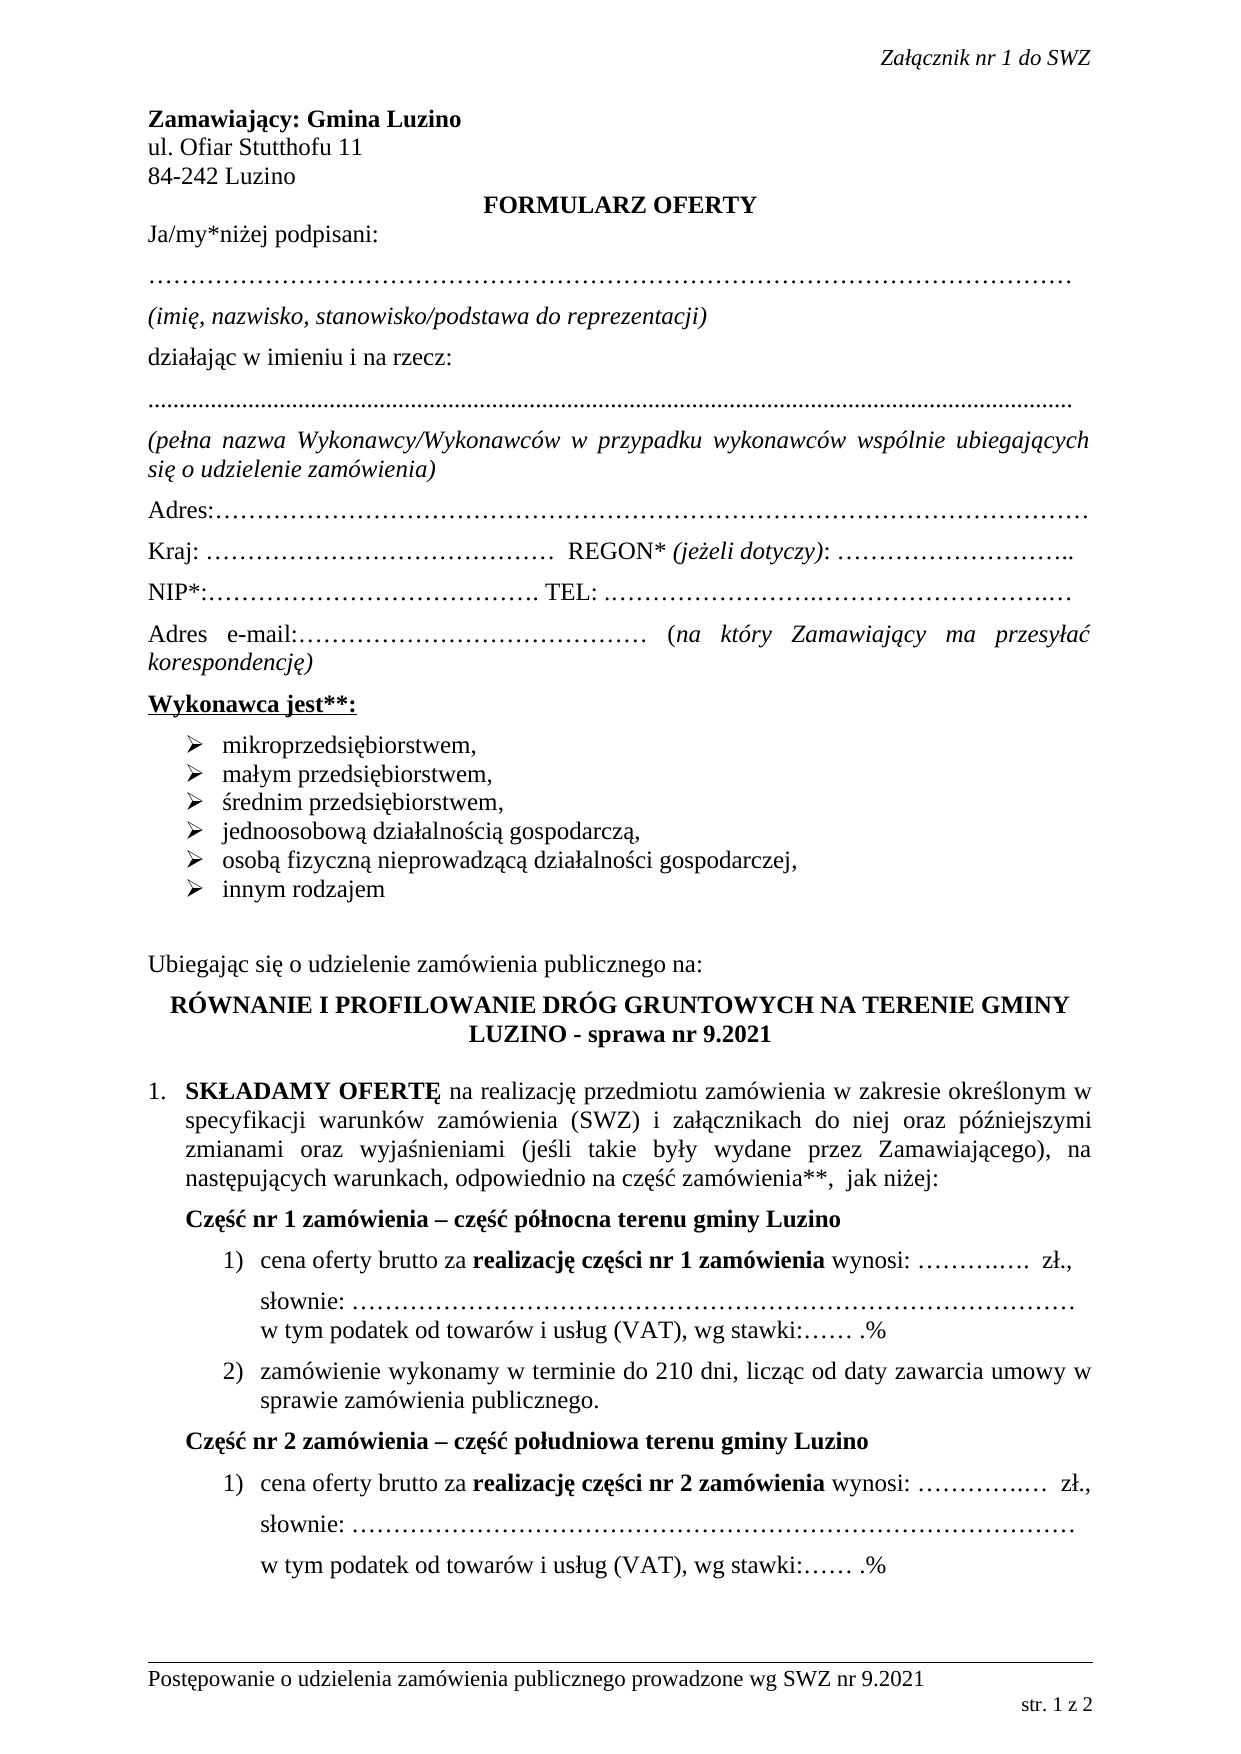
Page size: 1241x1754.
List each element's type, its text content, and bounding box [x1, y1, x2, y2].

list innym rodzajem [185, 874, 1093, 902]
text działając w imieniu i na rzecz: [148, 342, 1093, 371]
text Wykonawca jest**: [148, 689, 1093, 717]
list małym przedsiębiorstwem, [185, 759, 1093, 787]
text .................................................................................................................................................... [148, 384, 1093, 412]
list cena oferty brutto za realizację części nr 2 zamówienia wynosi: ………….… zł., [223, 1468, 1093, 1496]
list jednoosobową działalnością gospodarczą, [185, 816, 1093, 845]
text w tym podatek od towarów i usług (VAT), wg stawki:…… .% [260, 1550, 1093, 1579]
text Adres e-mail:…………………………………… (na który Zamawiający ma przesyłać korespondencję) [148, 619, 1093, 676]
text Adres:…………………………………………………………………………………………… [148, 495, 1093, 524]
list średnim przedsiębiorstwem, [185, 787, 1093, 816]
text Część nr 1 zamówienia – część północna terenu gminy Luzino [185, 1204, 1093, 1233]
text ………………………………………………………………………………………………… [148, 260, 1093, 289]
text Ja/my*niżej podpisani: [148, 219, 1093, 247]
text Zamawiający: Gmina Luzino [148, 104, 1093, 132]
text słownie: …………………………………………………………………………… [260, 1509, 1093, 1538]
list mikroprzedsiębiorstwem, [185, 730, 1093, 759]
list cena oferty brutto za realizację części nr 1 zamówienia wynosi: ……….…. zł., [223, 1245, 1093, 1274]
text RÓWNANIE I PROFILOWANIE DRÓG GRUNTOWYCH NA TERENIE GMINY LUZINO - sprawa nr 9.2021 [148, 990, 1093, 1048]
text 84-242 Luzino [148, 161, 1093, 190]
list SKŁADAMY OFERTĘ na realizację przedmiotu zamówienia w zakresie określonym w specyfikacji warunków zamówienia (SWZ) i załącznikach do niej oraz późniejszymi zmianami oraz wyjaśnieniami (jeśli takie były wydane przez Zamawiającego), na następujących warunkach, odpowiednio na część zamówienia**, jak niżej: [148, 1076, 1093, 1191]
text NIP*:…………………………………. TEL: .…………………….……………………….… [148, 577, 1093, 606]
text Część nr 2 zamówienia – część południowa terenu gminy Luzino [185, 1426, 1093, 1455]
text ul. Ofiar Stutthofu 11 [148, 132, 1093, 161]
text słownie: …………………………………………………………………………… w tym podatek od towarów i usług (VAT), wg stawki:…… .% [260, 1286, 1093, 1344]
list zamówienie wykonamy w terminie do 210 dni, licząc od daty zawarcia umowy w sprawie zamówienia publicznego. [223, 1356, 1093, 1414]
text (pełna nazwa Wykonawcy/Wykonawców w przypadku wykonawców wspólnie ubiegających się o udzielenie zamówienia) [148, 425, 1093, 482]
text Ubiegając się o udzielenie zamówienia publicznego na: [148, 949, 1093, 978]
text FORMULARZ OFERTY [148, 190, 1093, 219]
list osobą fizyczną nieprowadzącą działalności gospodarczej, [185, 845, 1093, 874]
text Kraj: …………………………………… REGON* (jeżeli dotyczy): ……………………….. [148, 536, 1093, 565]
text (imię, nazwisko, stanowisko/podstawa do reprezentacji) [148, 301, 1093, 330]
